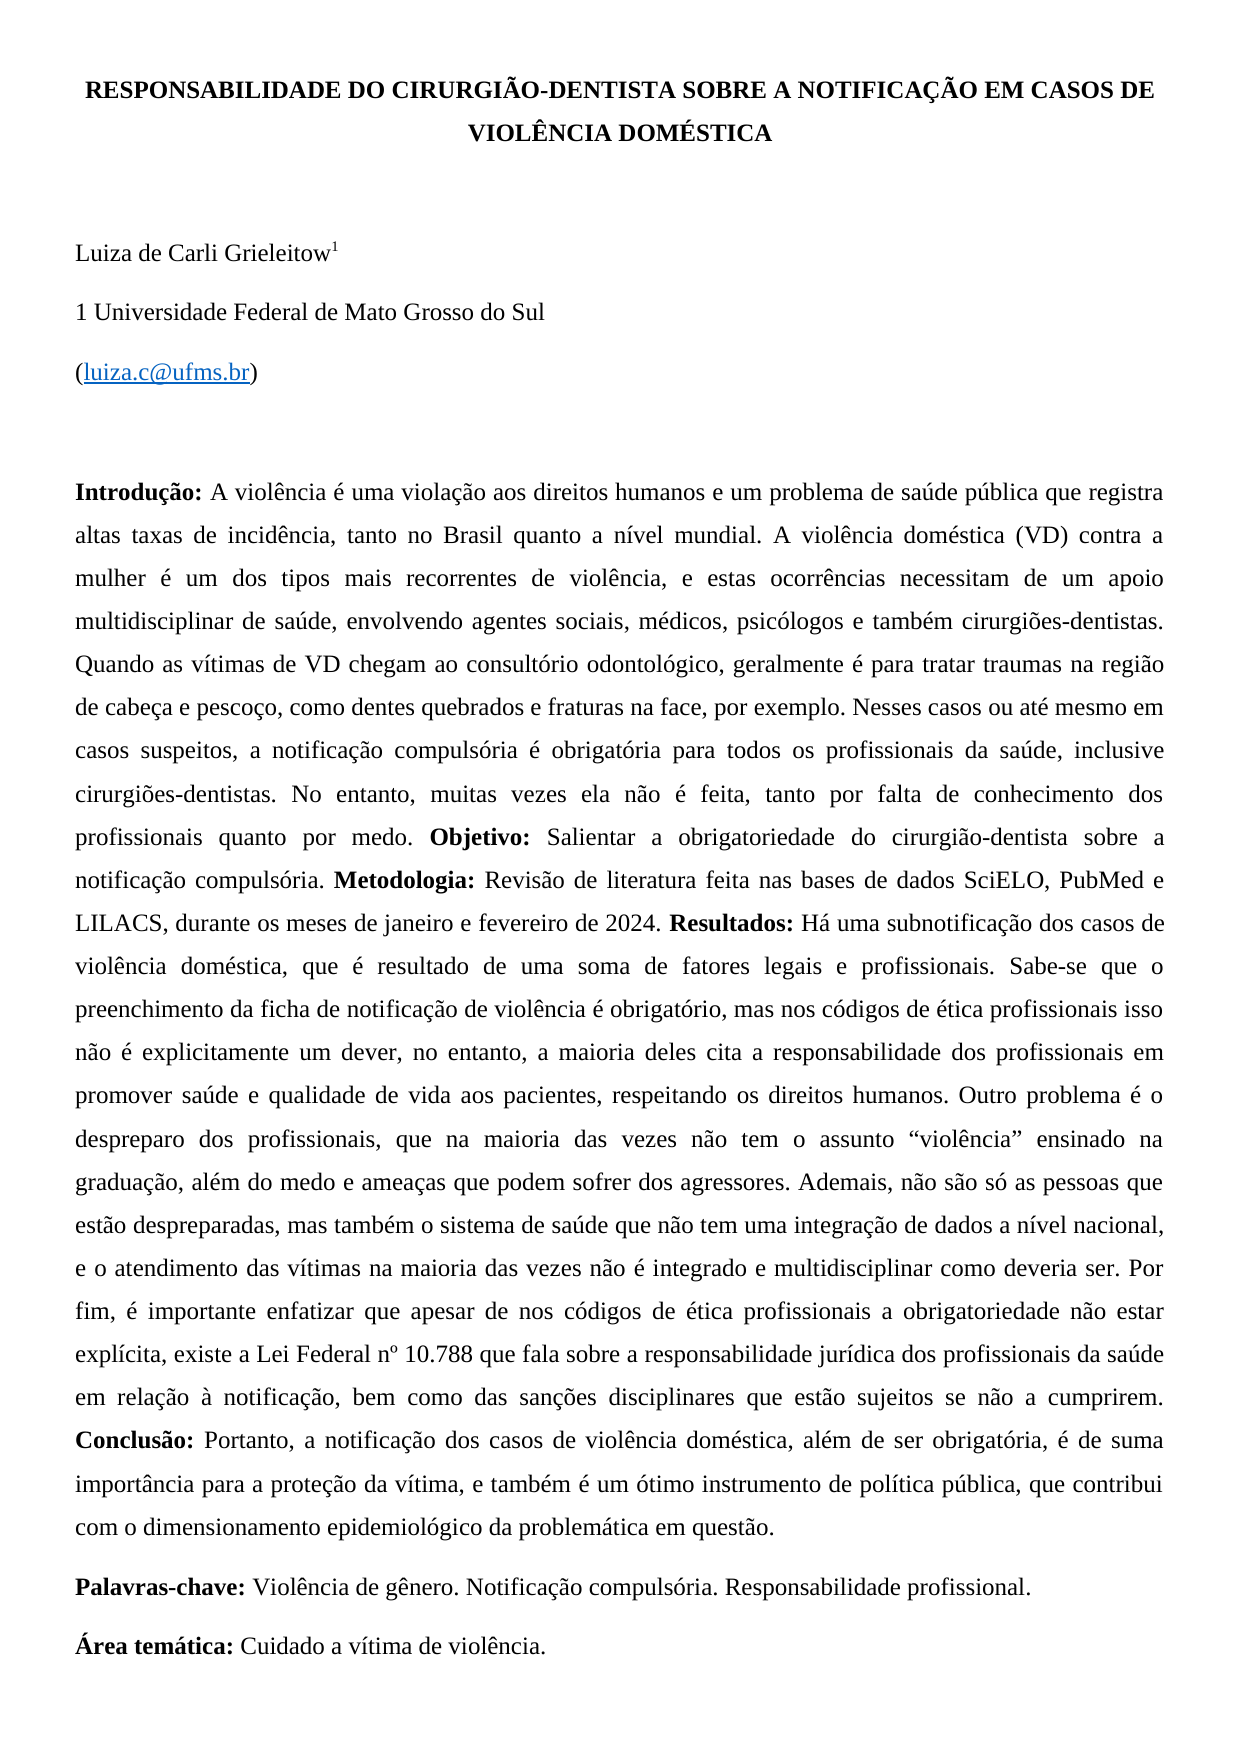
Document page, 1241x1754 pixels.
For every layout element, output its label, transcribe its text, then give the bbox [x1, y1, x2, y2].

text Palavras-chave: Violência de gênero. Notificação compulsória. Responsabilidade profissional. [75, 1572, 1165, 1600]
text Área temática: Cuidado a vítima de violência. [75, 1631, 1165, 1660]
text RESPONSABILIDADE DO CIRURGIÃO-DENTISTA SOBRE A NOTIFICAÇÃO EM CASOS DE VIOLÊNCIA DOMÉSTICA [75, 75, 1165, 147]
text (luiza.c@ufms.br) [75, 357, 1165, 386]
text Luiza de Carli Grieleitow1 [75, 238, 1165, 266]
text Introdução: A violência é uma violação aos direitos humanos e um problema de saúde pública que registra altas taxas de incidência, tanto no Brasil quanto a nível mundial. A violência doméstica (VD) contra a mulher é um dos tipos mais recorrentes de violência, e estas ocorrências necessitam de um apoio multidisciplinar de saúde, envolvendo agentes sociais, médicos, psicólogos e também cirurgiões-dentistas. Quando as vítimas de VD chegam ao consultório odontológico, geralmente é para tratar traumas na região de cabeça e pescoço, como dentes quebrados e fraturas na face, por exemplo. Nesses casos ou até mesmo em casos suspeitos, a notificação compulsória é obrigatória para todos os profissionais da saúde, inclusive cirurgiões-dentistas. No entanto, muitas vezes ela não é feita, tanto por falta de conhecimento dos profissionais quanto por medo. Objetivo: Salientar a obrigatoriedade do cirurgião-dentista sobre a notificação compulsória. Metodologia: Revisão de literatura feita nas bases de dados SciELO, PubMed e LILACS, durante os meses de janeiro e fevereiro de 2024. Resultados: Há uma subnotificação dos casos de violência doméstica, que é resultado de uma soma de fatores legais e profissionais. Sabe-se que o preenchimento da ficha de notificação de violência é obrigatório, mas nos códigos de ética profissionais isso não é explicitamente um dever, no entanto, a maioria deles cita a responsabilidade dos profissionais em promover saúde e qualidade de vida aos pacientes, respeitando os direitos humanos. Outro problema é o despreparo dos profissionais, que na maioria das vezes não tem o assunto “violência” ensinado na graduação, além do medo e ameaças que podem sofrer dos agressores. Ademais, não são só as pessoas que estão despreparadas, mas também o sistema de saúde que não tem uma integração de dados a nível nacional, e o atendimento das vítimas na maioria das vezes não é integrado e multidisciplinar como deveria ser. Por fim, é importante enfatizar que apesar de nos códigos de ética profissionais a obrigatoriedade não estar explícita, existe a Lei Federal nº 10.788 que fala sobre a responsabilidade jurídica dos profissionais da saúde em relação à notificação, bem como das sanções disciplinares que estão sujeitos se não a cumprirem. Conclusão: Portanto, a notificação dos casos de violência doméstica, além de ser obrigatória, é de suma importância para a proteção da vítima, e também é um ótimo instrumento de política pública, que contribui com o dimensionamento epidemiológico da problemática em questão. [75, 477, 1165, 1541]
text 1 Universidade Federal de Mato Grosso do Sul [75, 297, 1165, 326]
